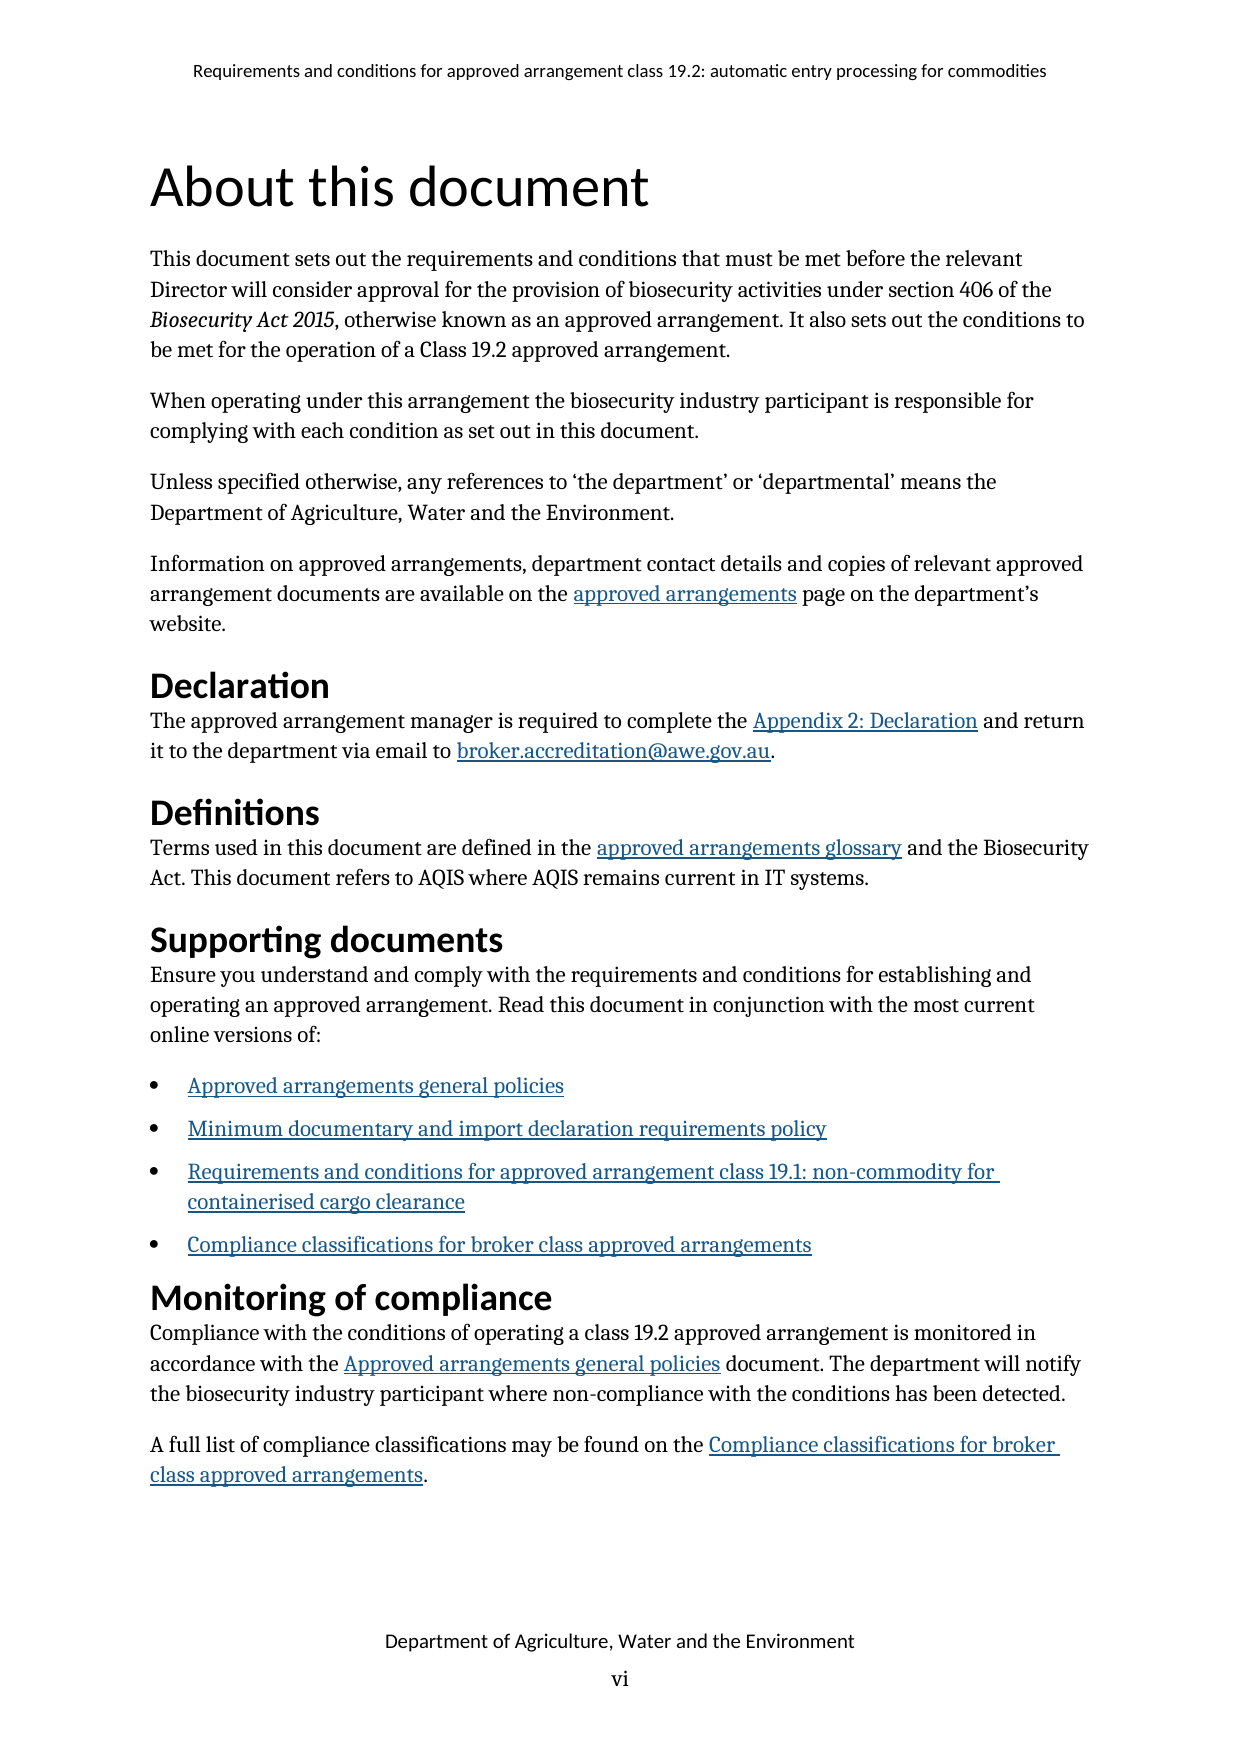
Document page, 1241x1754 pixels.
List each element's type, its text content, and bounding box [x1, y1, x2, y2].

list Approved arrangements general policies [150, 1073, 1090, 1100]
text Ensure you understand and comply with the requirements and conditions for establishing and operating an approved arrangement. Read this document in conjunction with the most current online versions of: [150, 962, 1090, 1049]
subtitle Monitoring of compliance [150, 1274, 1090, 1320]
subtitle About this document [150, 150, 1090, 221]
text When operating under this arrangement the biosecurity industry participant is responsible for complying with each condition as set out in this document. [150, 388, 1090, 444]
list Minimum documentary and import declaration requirements policy [150, 1116, 1090, 1142]
text Compliance with the conditions of operating a class 19.2 approved arrangement is monitored in accordance with the Approved arrangements general policies document. The department will notify the biosecurity industry participant where non-compliance with the conditions has been detected. [150, 1320, 1090, 1407]
text The approved arrangement manager is required to complete the Appendix 2: Declaration and return it to the department via email to broker.accreditation@awe.gov.au. [150, 708, 1090, 764]
list Compliance classifications for broker class approved arrangements [150, 1232, 1090, 1258]
list Requirements and conditions for approved arrangement class 19.1: non-commodity for containerised cargo clearance [150, 1159, 1090, 1215]
text A full list of compliance classifications may be found on the Compliance classifications for broker class approved arrangements. [150, 1432, 1090, 1488]
subtitle Definitions [150, 789, 1090, 835]
text Terms used in this document are defined in the approved arrangements glossary and the Biosecurity Act. This document refers to AQIS where AQIS remains current in IT systems. [150, 835, 1090, 891]
text This document sets out the requirements and conditions that must be met before the relevant Director will consider approval for the provision of biosecurity activities under section 406 of the Biosecurity Act 2015, otherwise known as an approved arrangement. It also sets out the conditions to be met for the operation of a Class 19.2 approved arrangement. [150, 246, 1090, 363]
text Information on approved arrangements, department contact details and copies of relevant approved arrangement documents are available on the approved arrangements page on the department’s website. [150, 550, 1090, 637]
subtitle Declaration [150, 662, 1090, 708]
subtitle Supporting documents [150, 916, 1090, 962]
text Unless specified otherwise, any references to ‘the department’ or ‘departmental’ means the Department of Agriculture, Water and the Environment. [150, 469, 1090, 526]
